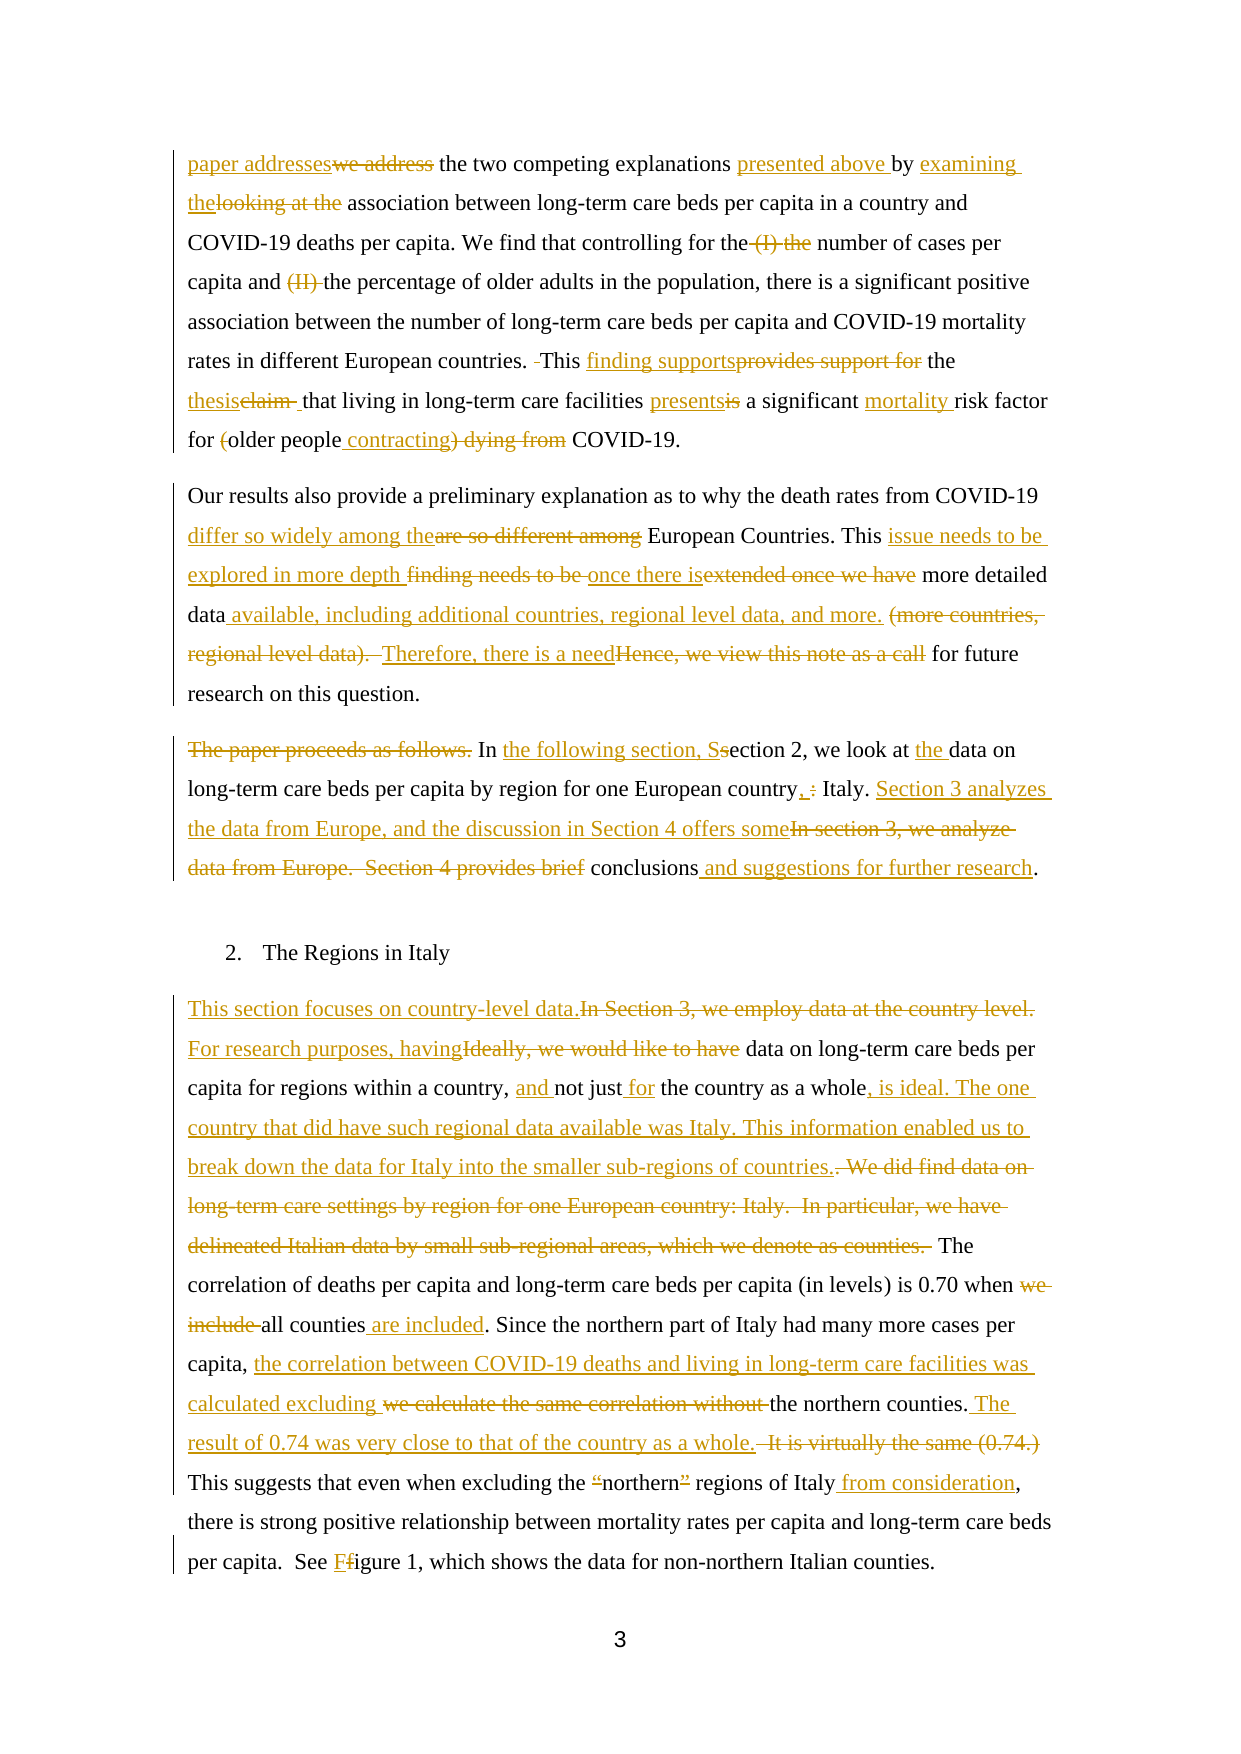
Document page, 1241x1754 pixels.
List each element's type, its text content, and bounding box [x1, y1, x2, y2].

text Our results also provide a preliminary explanation as to why the death rates from COVID-19 European Countries. This more detailed data for future research on this question. [187, 482, 1053, 706]
text In ection 2, we look at data on long-term care beds per capita by region for one European country Italy. conclusions. [187, 736, 1053, 881]
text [187, 150, 1053, 453]
list The Regions in Italy [225, 939, 1053, 965]
text data on long-term care beds per capita for regions within a country, not just the country as a whole The correlation of deaths per capita and long-term care beds per capita (in levels) is 0.70 when all counties. Since the northern part of Italy had many more cases per capita, the northern counties. This suggests that even when excluding the northern regions of Italy, there is strong positive relationship between mortality rates per capita and long-term care beds per capita. See igure 1, which shows the data for non-northern Italian counties. [187, 995, 1053, 1574]
